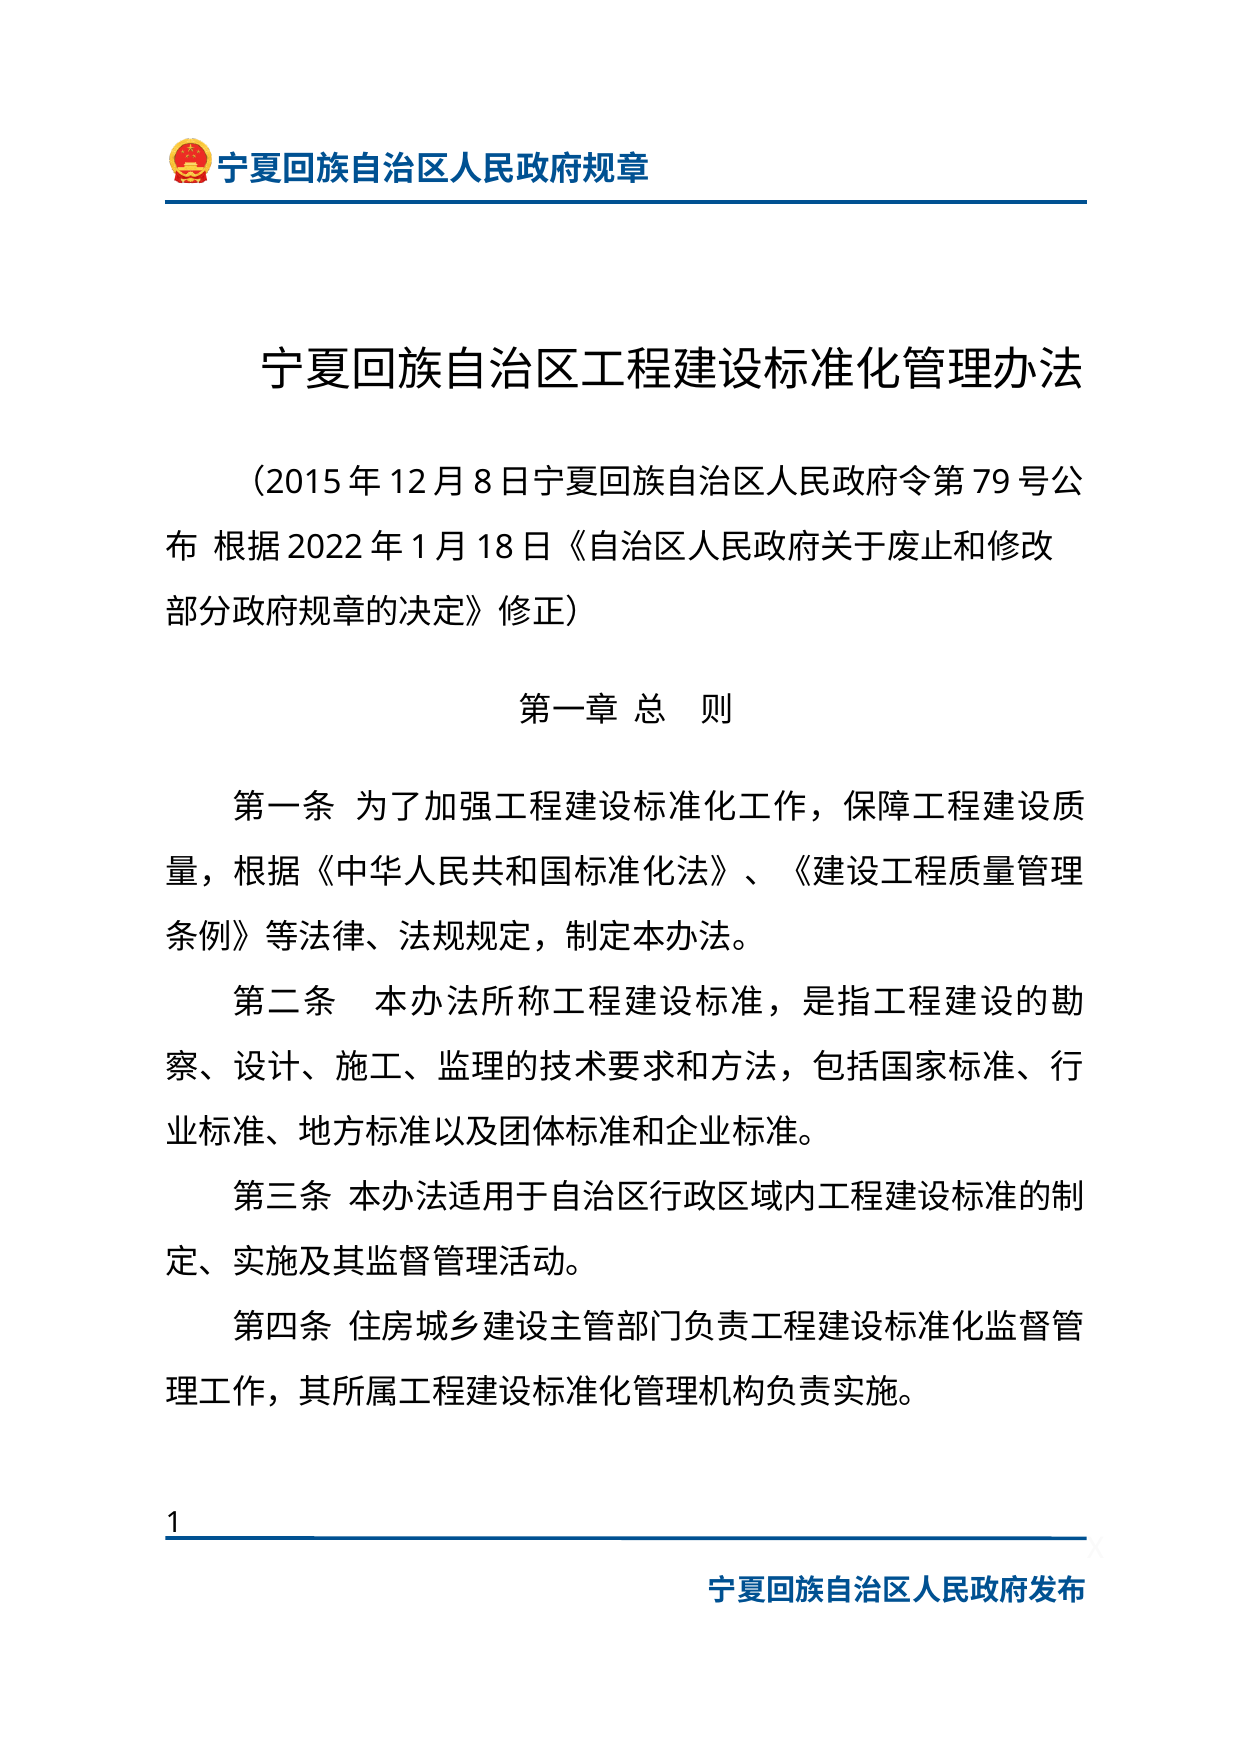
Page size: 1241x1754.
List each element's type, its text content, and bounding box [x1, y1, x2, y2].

text 第二条 本办法所称工程建设标准，是指工程建设的勘察、设计、施工、监理的技术要求和方法，包括国家标准、行业标准、地方标准以及团体标准和企业标准。 [165, 967, 1087, 1162]
text 第三条 本办法适用于自治区行政区域内工程建设标准的制定、实施及其监督管理活动。 [165, 1162, 1087, 1292]
text 第四条 住房城乡建设主管部门负责工程建设标准化监督管理工作，其所属工程建设标准化管理机构负责实施。 [165, 1292, 1087, 1422]
text 第一章 总 则 [165, 674, 1087, 739]
text 第一条 为了加强工程建设标准化工作，保障工程建设质量，根据《中华人民共和国标准化法》、《建设工程质量管理条例》等法律、法规规定，制定本办法。 [165, 772, 1087, 967]
picture [165, 136, 216, 187]
text 宁夏回族自治区工程建设标准化管理办法 [165, 316, 1087, 414]
text （2015年12月8日宁夏回族自治区人民政府令第79号公布 根据2022年1月18日《自治区人民政府关于废止和修改部分政府规章的决定》修正） [165, 447, 1087, 642]
